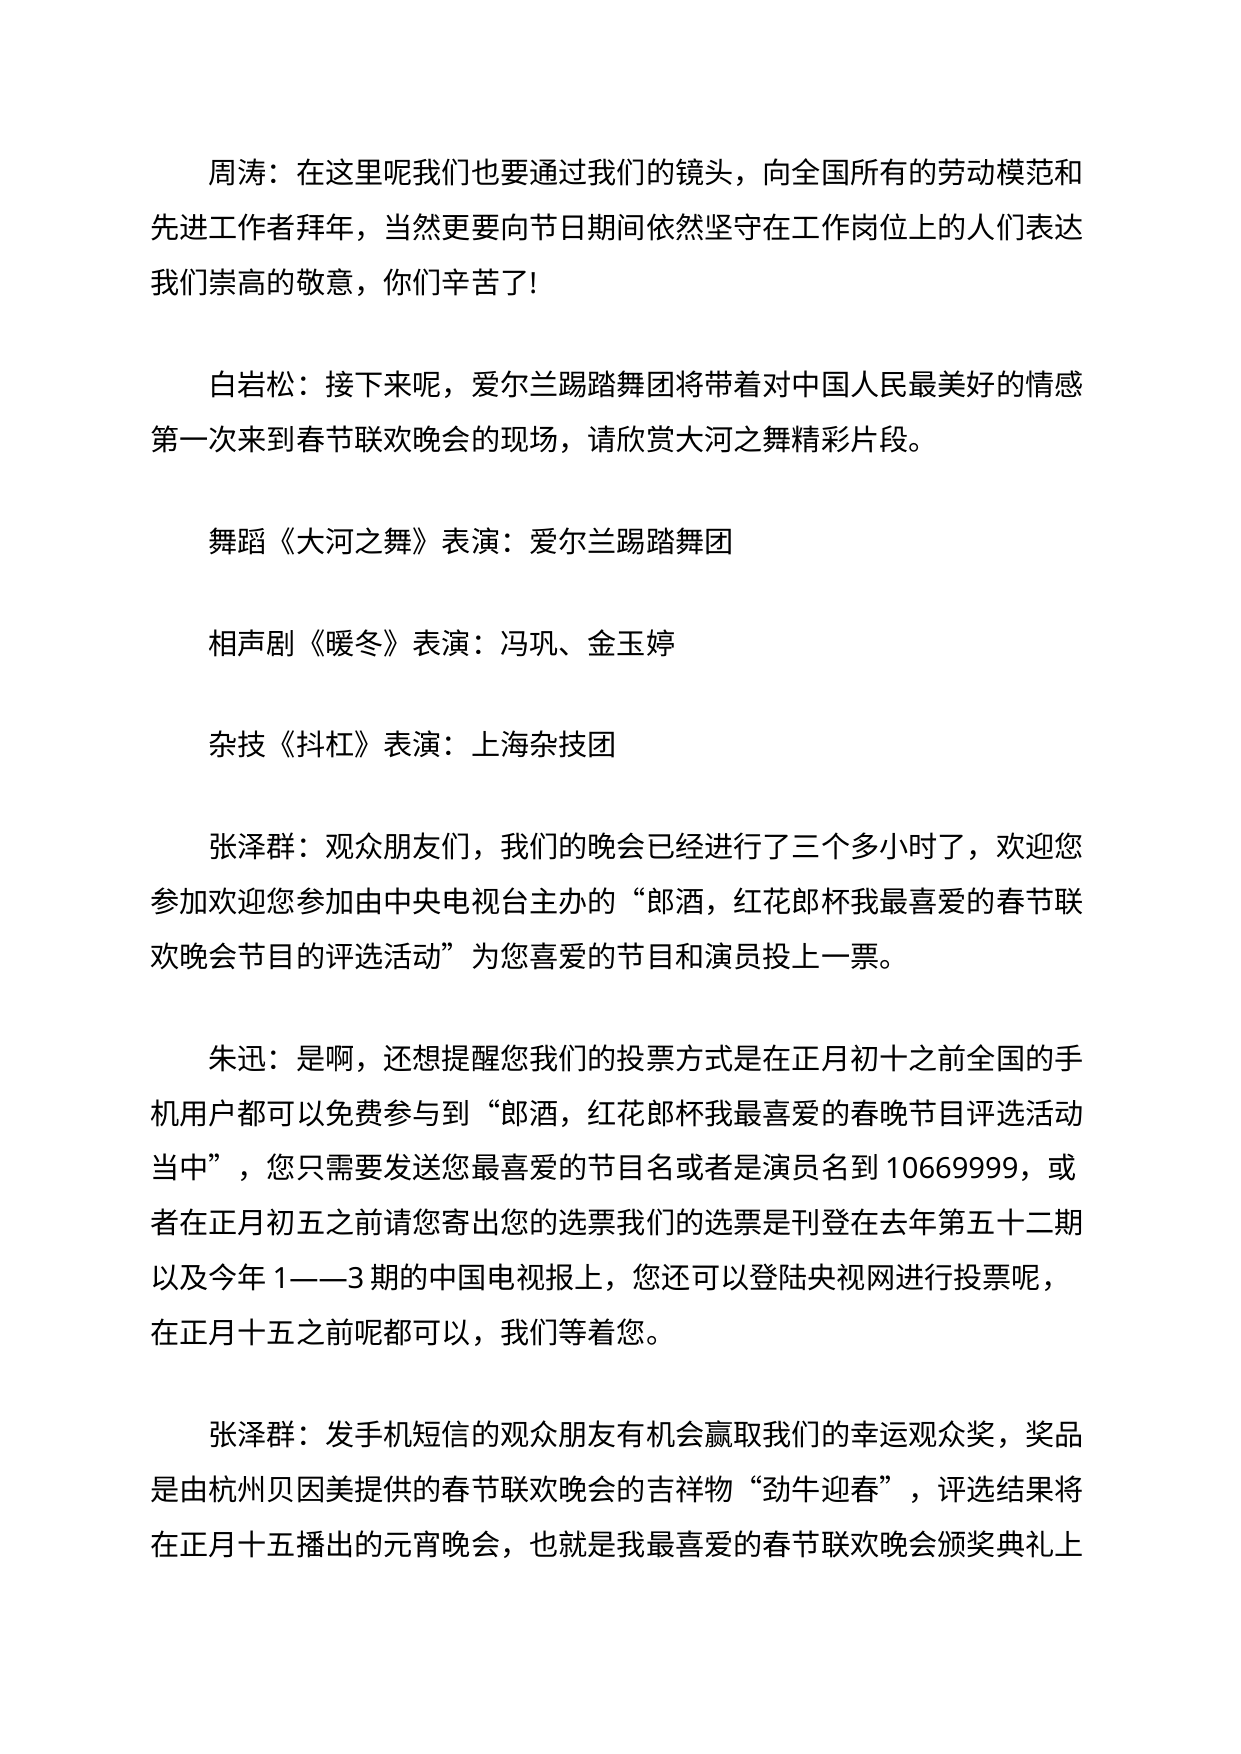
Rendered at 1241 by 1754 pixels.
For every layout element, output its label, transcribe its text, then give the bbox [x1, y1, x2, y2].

text 张泽群：观众朋友们，我们的晚会已经进行了三个多小时了，欢迎您参加欢迎您参加由中央电视台主办的“郎酒，红花郎杯我最喜爱的春节联欢晚会节目的评选活动”为您喜爱的节目和演员投上一票。 [150, 824, 1090, 976]
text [150, 1412, 1090, 1564]
text 舞蹈《大河之舞》表演：爱尔兰踢踏舞团 [150, 518, 1090, 561]
text 周涛：在这里呢我们也要通过我们的镜头，向全国所有的劳动模范和先进工作者拜年，当然更要向节日期间依然坚守在工作岗位上的人们表达我们崇高的敬意，你们辛苦了! [150, 150, 1090, 302]
text 白岩松：接下来呢，爱尔兰踢踏舞团将带着对中国人民最美好的情感第一次来到春节联欢晚会的现场，请欣赏大河之舞精彩片段。 [150, 362, 1090, 459]
text 朱迅：是啊，还想提醒您我们的投票方式是在正月初十之前全国的手机用户都可以免费参与到“郎酒，红花郎杯我最喜爱的春晚节目评选活动当中”，您只需要发送您最喜爱的节目名或者是演员名到10669999，或者在正月初五之前请您寄出您的选票我们的选票是刊登在去年第五十二期以及今年1——3期的中国电视报上，您还可以登陆央视网进行投票呢，在正月十五之前呢都可以，我们等着您。 [150, 1035, 1090, 1352]
text 相声剧《暖冬》表演：冯巩、金玉婷 [150, 620, 1090, 662]
text 杂技《抖杠》表演：上海杂技团 [150, 722, 1090, 764]
